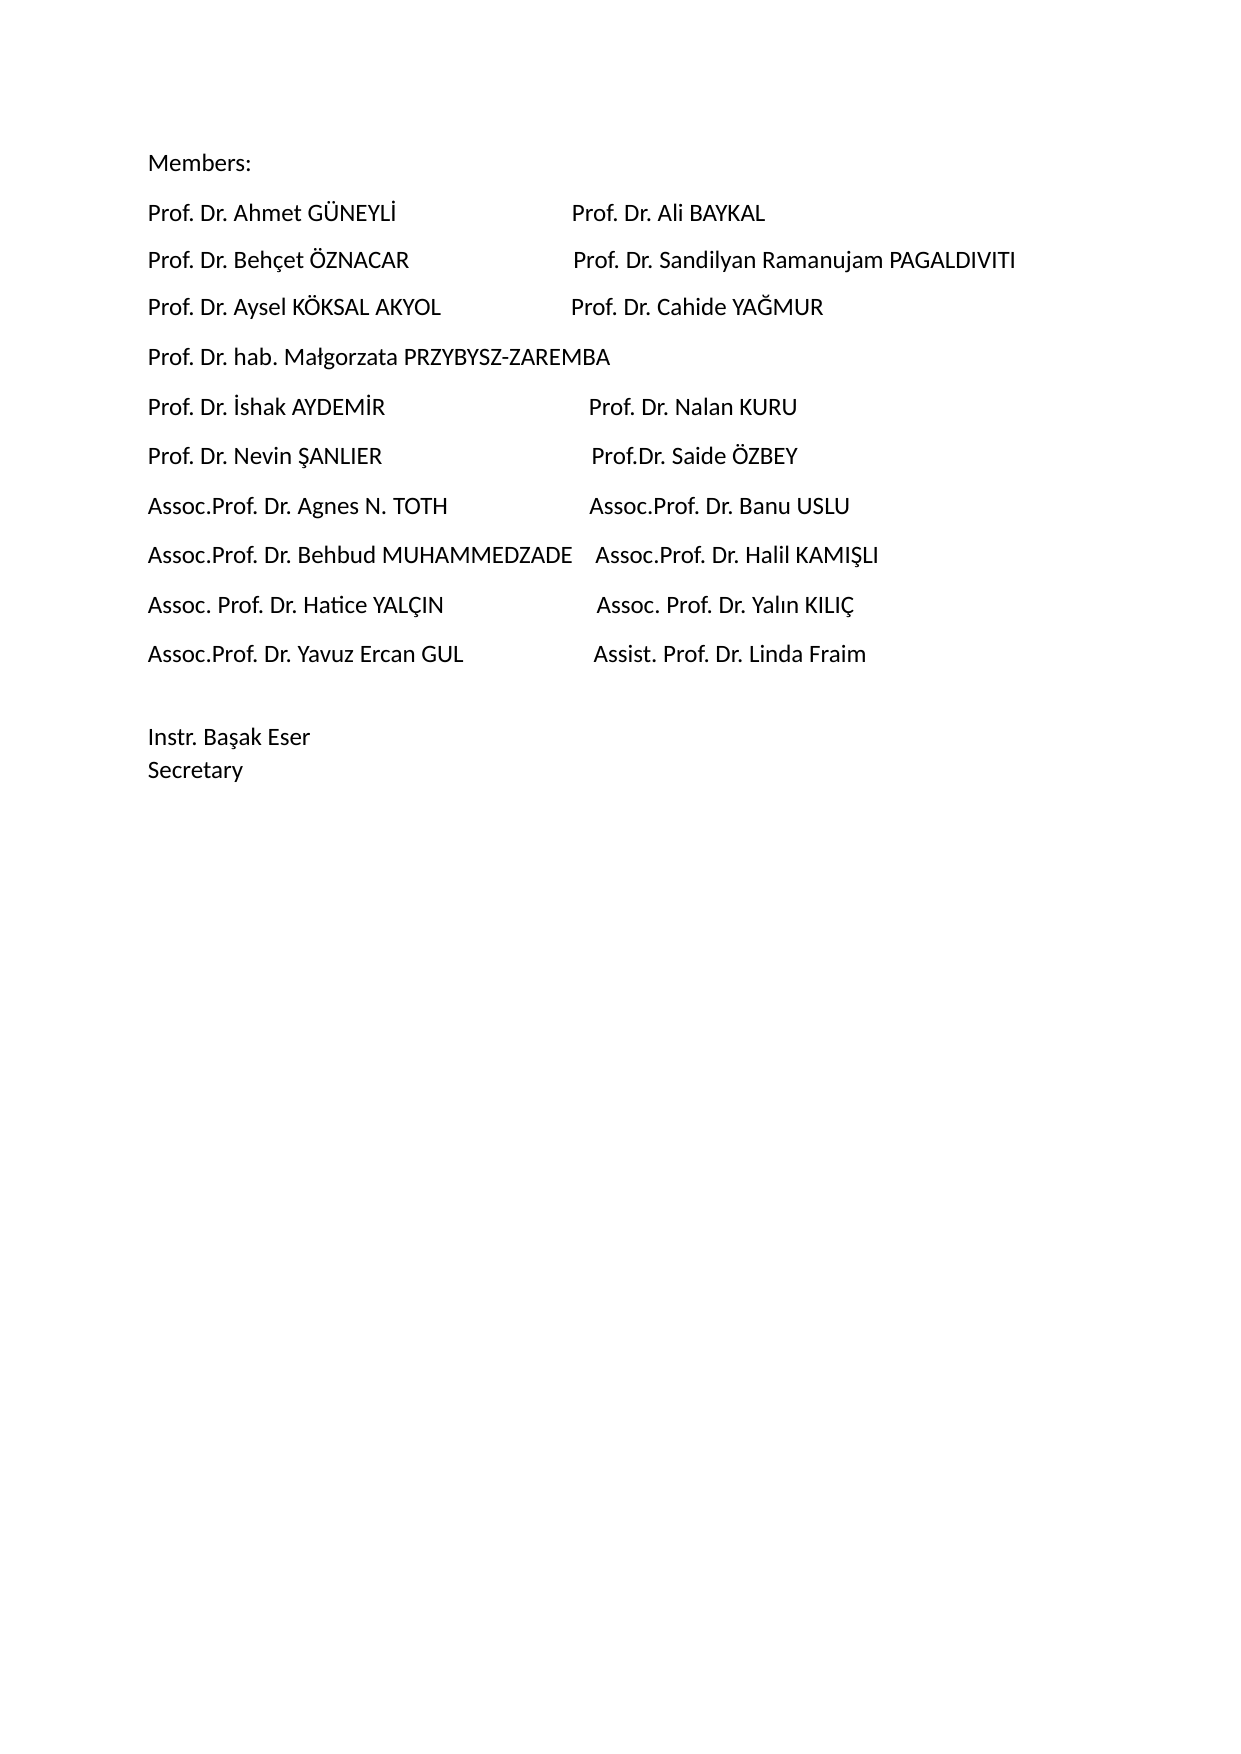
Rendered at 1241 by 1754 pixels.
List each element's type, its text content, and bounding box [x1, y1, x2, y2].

text Assoc.Prof. Dr. Yavuz Ercan GUL Assist. Prof. Dr. Linda Fraim [148, 639, 1093, 669]
text Prof. Dr. Aysel KÖKSAL AKYOL Prof. Dr. Cahide YAĞMUR [148, 292, 1093, 322]
text Prof. Dr. Ahmet GÜNEYLİ Prof. Dr. Ali BAYKAL [148, 197, 1093, 228]
text Prof. Dr. hab. Małgorzata PRZYBYSZ-ZAREMBA [148, 341, 1093, 372]
text Instr. Başak Eser [148, 721, 1093, 752]
text Assoc.Prof. Dr. Agnes N. TOTH Assoc.Prof. Dr. Banu USLU [148, 490, 1093, 520]
text Members: [148, 148, 1093, 178]
text Prof. Dr. Nevin ŞANLIER Prof.Dr. Saide ÖZBEY [148, 440, 1093, 471]
text Assoc. Prof. Dr. Hatice YALÇIN Assoc. Prof. Dr. Yalın KILIÇ [148, 589, 1093, 619]
text Prof. Dr. İshak AYDEMİR Prof. Dr. Nalan KURU [148, 391, 1093, 421]
text Prof. Dr. Behçet ÖZNACAR Prof. Dr. Sandilyan Ramanujam PAGALDIVITI [148, 244, 1093, 275]
text Secretary [148, 754, 1093, 784]
text Assoc.Prof. Dr. Behbud MUHAMMEDZADE Assoc.Prof. Dr. Halil KAMIŞLI [148, 539, 1093, 570]
